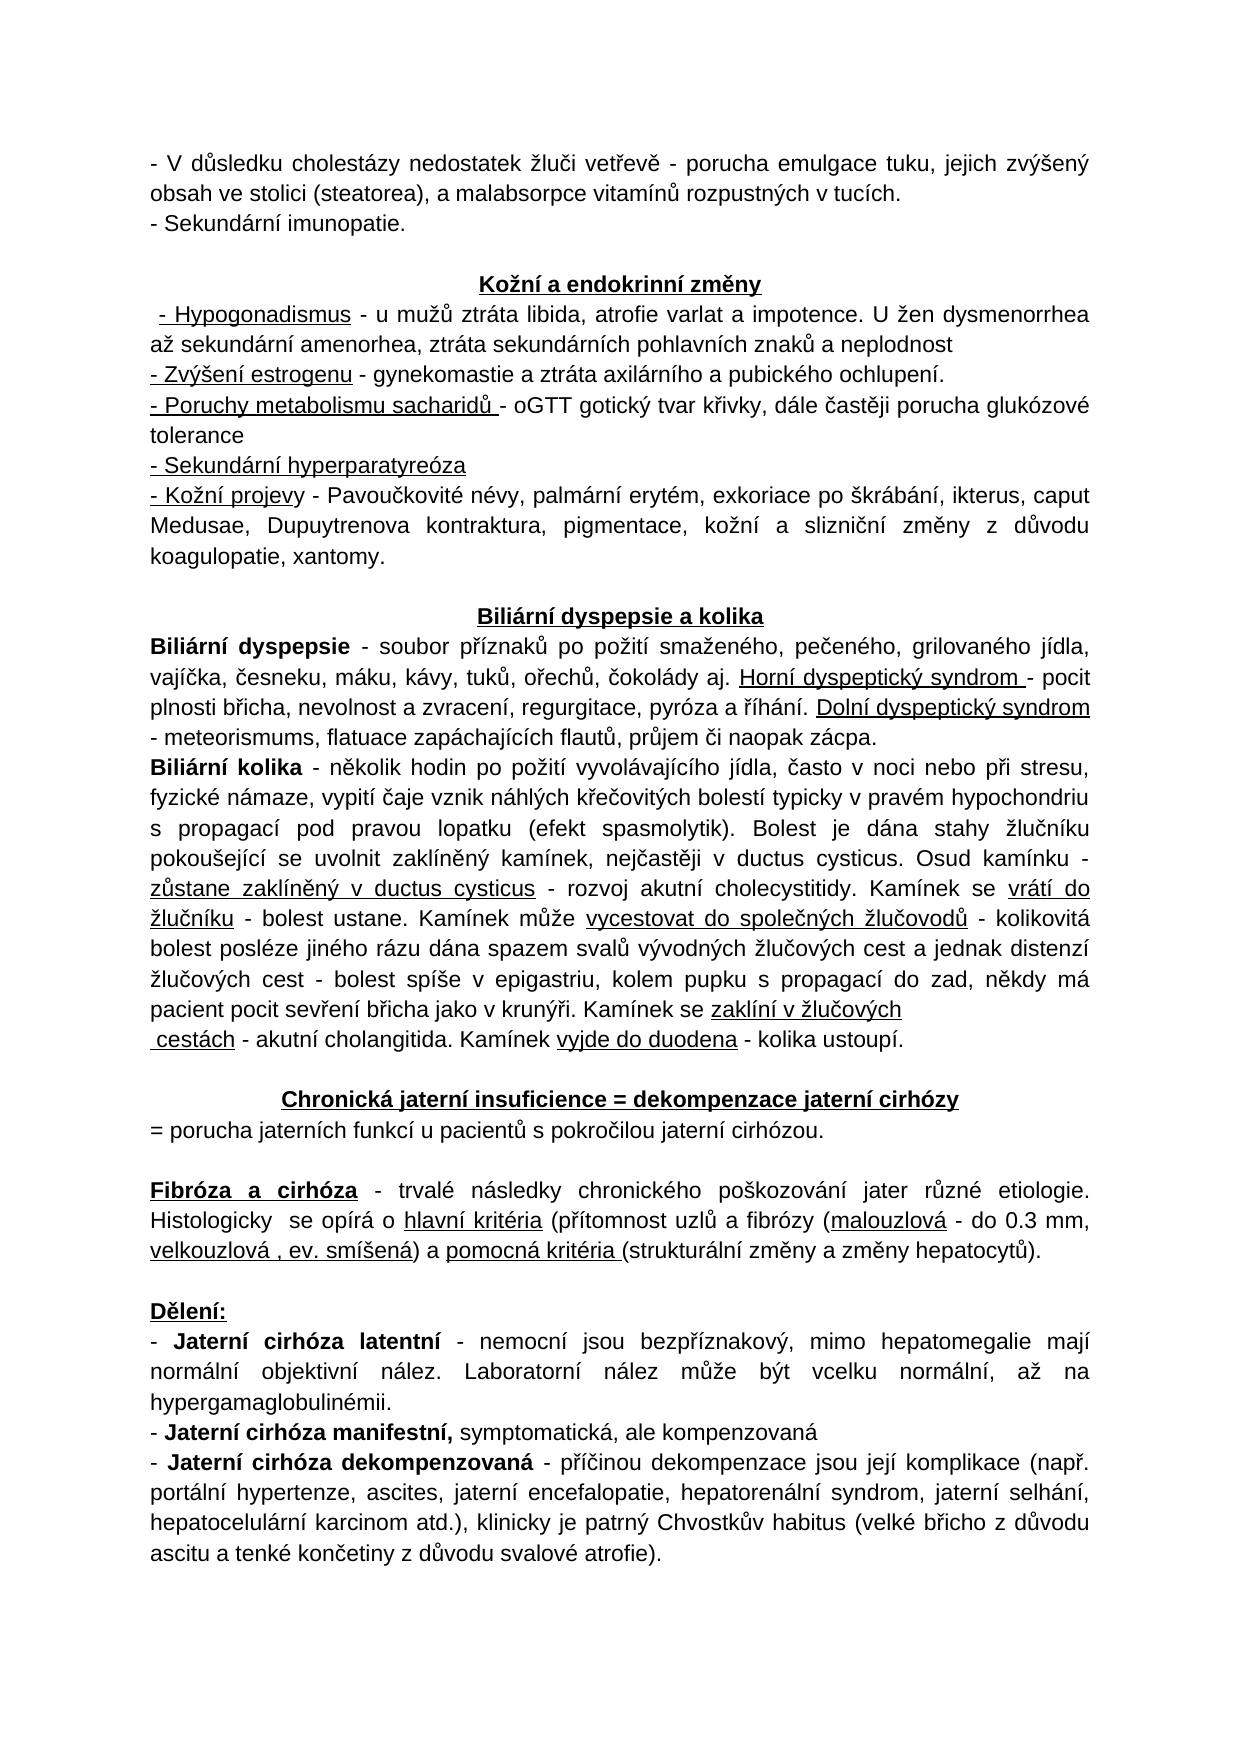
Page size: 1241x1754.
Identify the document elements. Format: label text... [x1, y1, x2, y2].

text Chronická jaterní insuficience = dekompenzace jaterní cirhózy [150, 1086, 1090, 1113]
text = porucha jaterních funkcí u pacientů s pokročilou jaterní cirhózou. [150, 1117, 1090, 1143]
text Biliární dyspepsie a kolika [150, 603, 1090, 629]
text - Poruchy metabolismu sacharidů - oGTT gotický tvar křivky, dále častěji porucha glukózové tolerance [150, 392, 1090, 448]
text - Jaterní cirhóza dekompenzovaná - příčinou dekompenzace jsou její komplikace (např. portální hypertenze, ascites, jaterní encefalopatie, hepatorenální syndrom, jaterní selhání, hepatocelulární karcinom atd.), klinicky je patrný Chvostkův habitus (velké břicho z důvodu ascitu a tenké končetiny z důvodu svalové atrofie). [150, 1449, 1090, 1566]
text Biliární dyspepsie - soubor příznaků po požití smaženého, pečeného, grilovaného jídla, vajíčka, česneku, máku, kávy, tuků, ořechů, čokolády aj. Horní dyspeptický syndrom - pocit plnosti břicha, nevolnost a zvracení, regurgitace, pyróza a říhání. Dolní dyspeptický syndrom - meteorismums, flatuace zapáchajících flautů, průjem či naopak zácpa. [150, 633, 1090, 750]
text - Kožní projevy - Pavoučkovité névy, palmární erytém, exkoriace po škrábání, ikterus, caput Medusae, Dupuytrenova kontraktura, pigmentace, kožní a slizniční změny z důvodu koagulopatie, xantomy. [150, 482, 1090, 569]
text - V důsledku cholestázy nedostatek žluči vetřevě - porucha emulgace tuku, jejich zvýšený obsah ve stolici (steatorea), a malabsorpce vitamínů rozpustných v tucích. [150, 150, 1090, 207]
text - Sekundární hyperparatyreóza [150, 452, 1090, 478]
text Kožní a endokrinní změny [150, 271, 1090, 297]
text - Jaterní cirhóza latentní - nemocní jsou bezpříznakový, mimo hepatomegalie mají normální objektivní nález. Laboratorní nález může být vcelku normální, až na hypergamaglobulinémii. [150, 1328, 1090, 1415]
text Dělení: [150, 1298, 1090, 1324]
text - Zvýšení estrogenu - gynekomastie a ztráta axilárního a pubického ochlupení. [150, 361, 1090, 388]
text Biliární kolika - několik hodin po požití vyvolávajícího jídla, často v noci nebo při stresu, fyzické námaze, vypití čaje vznik náhlých křečovitých bolestí typicky v pravém hypochondriu s propagací pod pravou lopatku (efekt spasmolytik). Bolest je dána stahy žlučníku pokoušející se uvolnit zaklíněný kamínek, nejčastěji v ductus cysticus. Osud kamínku - zůstane zaklíněný v ductus cysticus - rozvoj akutní cholecystitidy. Kamínek se vrátí do žlučníku - bolest ustane. Kamínek může vycestovat do společných žlučovodů - kolikovitá bolest posléze jiného rázu dána spazem svalů vývodných žlučových cest a jednak distenzí žlučových cest - bolest spíše v epigastriu, kolem pupku s propagací do zad, někdy má pacient pocit sevření břicha jako v krunýři. Kamínek se zaklíní v žlučových [150, 754, 1090, 1022]
text Fibróza a cirhóza - trvalé následky chronického poškozování jater různé etiologie. Histologicky se opírá o hlavní kritéria (přítomnost uzlů a fibrózy (malouzlová - do 0.3 mm, velkouzlová , ev. smíšená) a pomocná kritéria (strukturální změny a změny hepatocytů). [150, 1177, 1090, 1264]
text cestách - akutní cholangitida. Kamínek vyjde do duodena - kolika ustoupí. [150, 1026, 1090, 1052]
text - Sekundární imunopatie. [150, 210, 1090, 237]
text - Jaterní cirhóza manifestní, symptomatická, ale kompenzovaná [150, 1419, 1090, 1445]
text - Hypogonadismus - u mužů ztráta libida, atrofie varlat a impotence. U žen dysmenorrhea až sekundární amenorhea, ztráta sekundárních pohlavních znaků a neplodnost [150, 301, 1090, 358]
